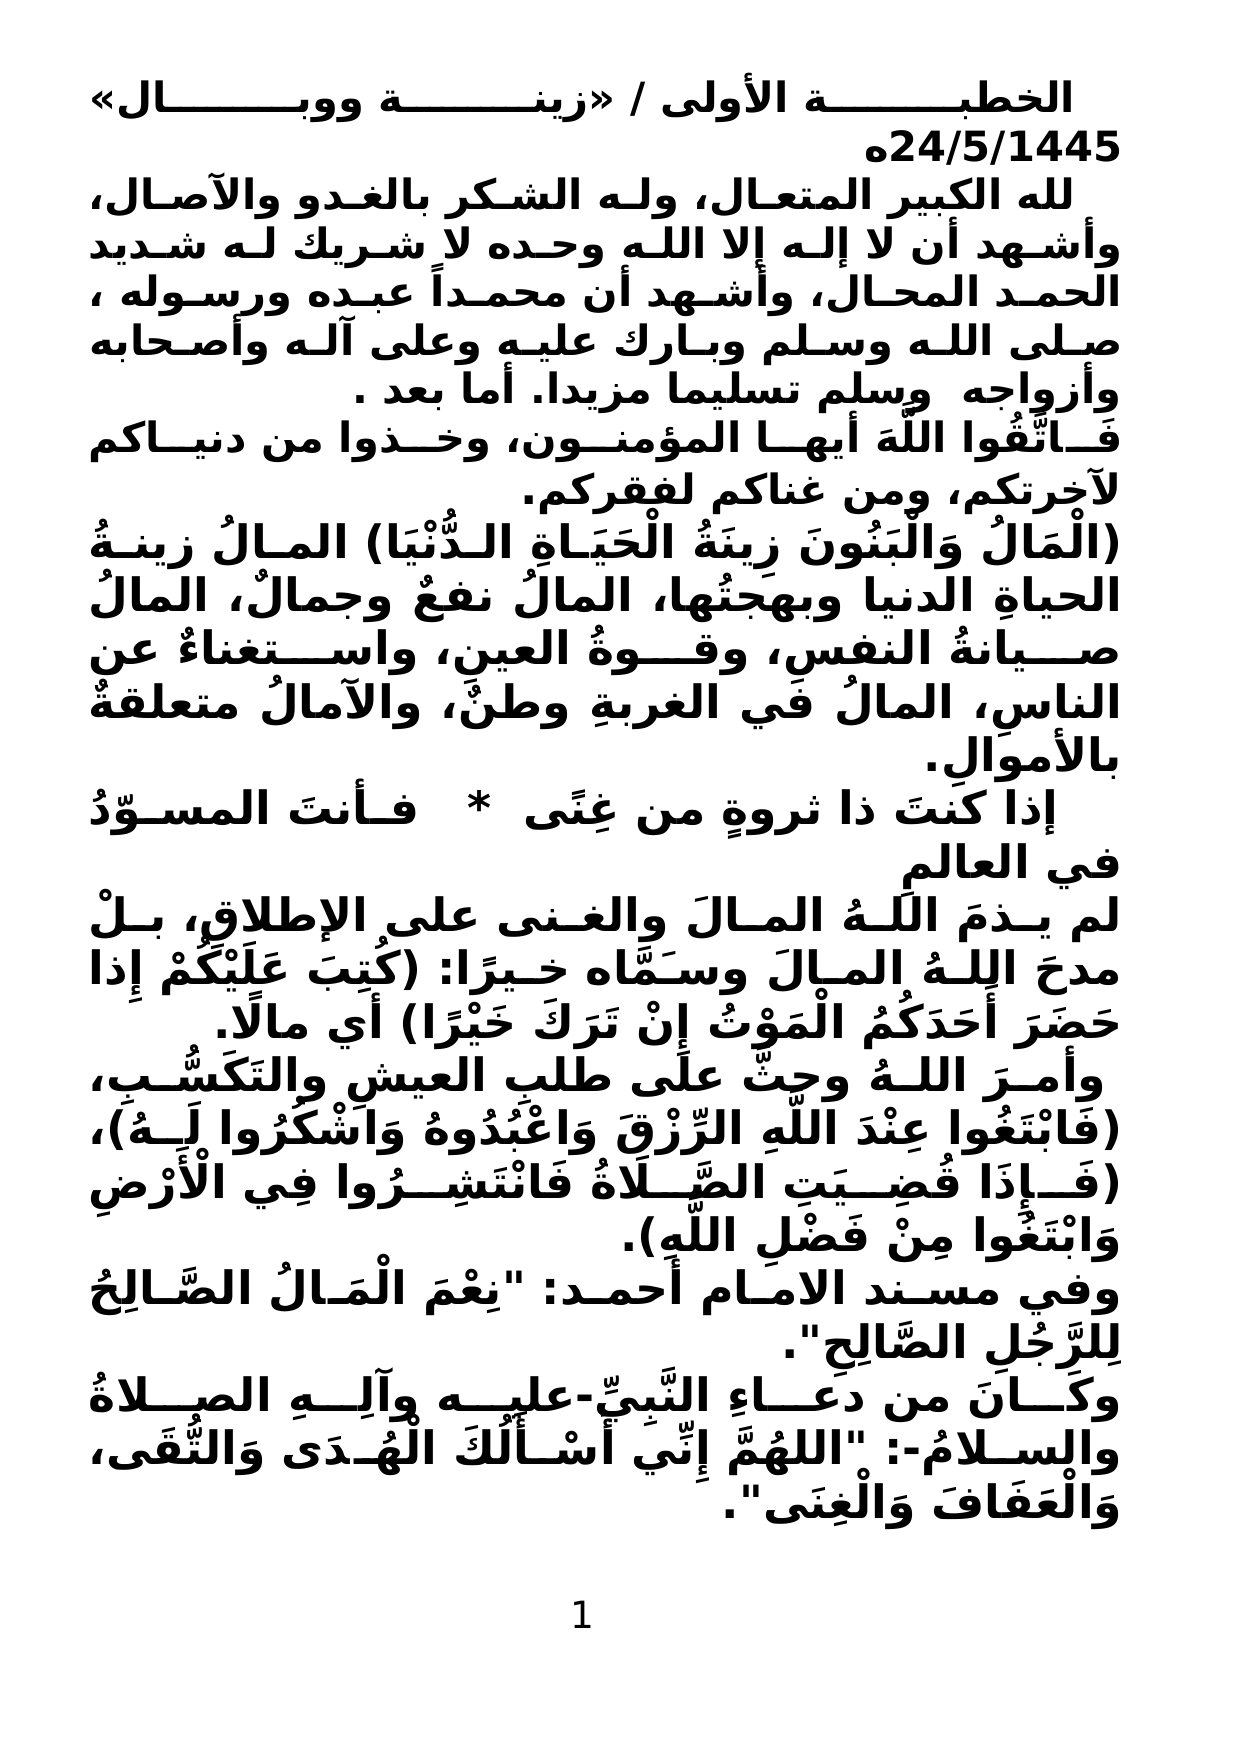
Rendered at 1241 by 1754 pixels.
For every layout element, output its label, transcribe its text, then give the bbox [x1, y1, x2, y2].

text وفي مسند الامام أحمد: "نِعْمَ الْمَالُ الصَّالِحُ لِلرَّجُلِ الصَّالِحِ". [89, 1262, 1122, 1369]
text لم يذمَ اللهُ المالَ والغنى على الإطلاقِ، بلْ مدحَ اللهُ المالَ وسـَمَّاه خيرًا: (كُتِبَ عَلَيْكُمْ إِذا حَضَرَ أَحَدَكُمُ الْمَوْتُ إِنْ تَرَكَ خَيْرًا) أي مالًا. [89, 889, 1122, 1049]
text إذا كنتَ ذا ثروةٍ من غِنًى * فأنتَ المسوّدُ في العالمِ [89, 782, 1122, 889]
text وكَانَ من دعاءِ النَّبِيِّ-عليه وآلِهِ الصلاةُ والسلامُ-: "اللهُمَّ إِنِّي أَسْأَلُكَ الْهُدَى وَالتُّقَى، وَالْعَفَافَ وَالْغِنَى". [89, 1369, 1122, 1529]
text لله الكبير المتعال، وله الشكر بالغدو والآصال، وأشهد أن لا إله إلا الله وحده لا شريك له شديد الحمد المحال، وأشهد أن محمداً عبده ورسوله ، صلى الله وسلم وبارك عليه وعلى آله وأصحابه وأزواجه وسلم تسليما مزيدا. أما بعد . [89, 171, 1122, 414]
text فَاتَّقُوا اللَّهَ أيها المؤمنون، وخذوا من دنياكم لآخرتكم، ومن غناكم لفقركم. [89, 414, 1122, 516]
text الخطبة الأولى / «زينة ووبال» 24/5/1445ه [89, 74, 1122, 171]
text (الْمَالُ وَالْبَنُونَ زِينَةُ الْحَيَاةِ الدُّنْيَا) المالُ زينةُ الحياةِ الدنيا وبهجتُها، المالُ نفعٌ وجمالٌ، المالُ صيانةُ النفسِ، وقوةُ العينِ، واستغناءٌ عن الناسِ، المالُ في الغربةِ وطنٌ، والآمالُ متعلقةٌ بالأموالِ. [89, 516, 1122, 782]
text وأمرَ اللهُ وحثَّ على طلبِ العيشِ والتَكَسُّبِ، (فَابْتَغُوا عِنْدَ اللَّهِ الرِّزْقَ وَاعْبُدُوهُ وَاشْكُرُوا لَهُ)، (فَإِذَا قُضِيَتِ الصَّلَاةُ فَانْتَشِرُوا فِي الْأَرْضِ وَابْتَغُوا مِنْ فَضْلِ اللَّهِ). [89, 1049, 1122, 1262]
